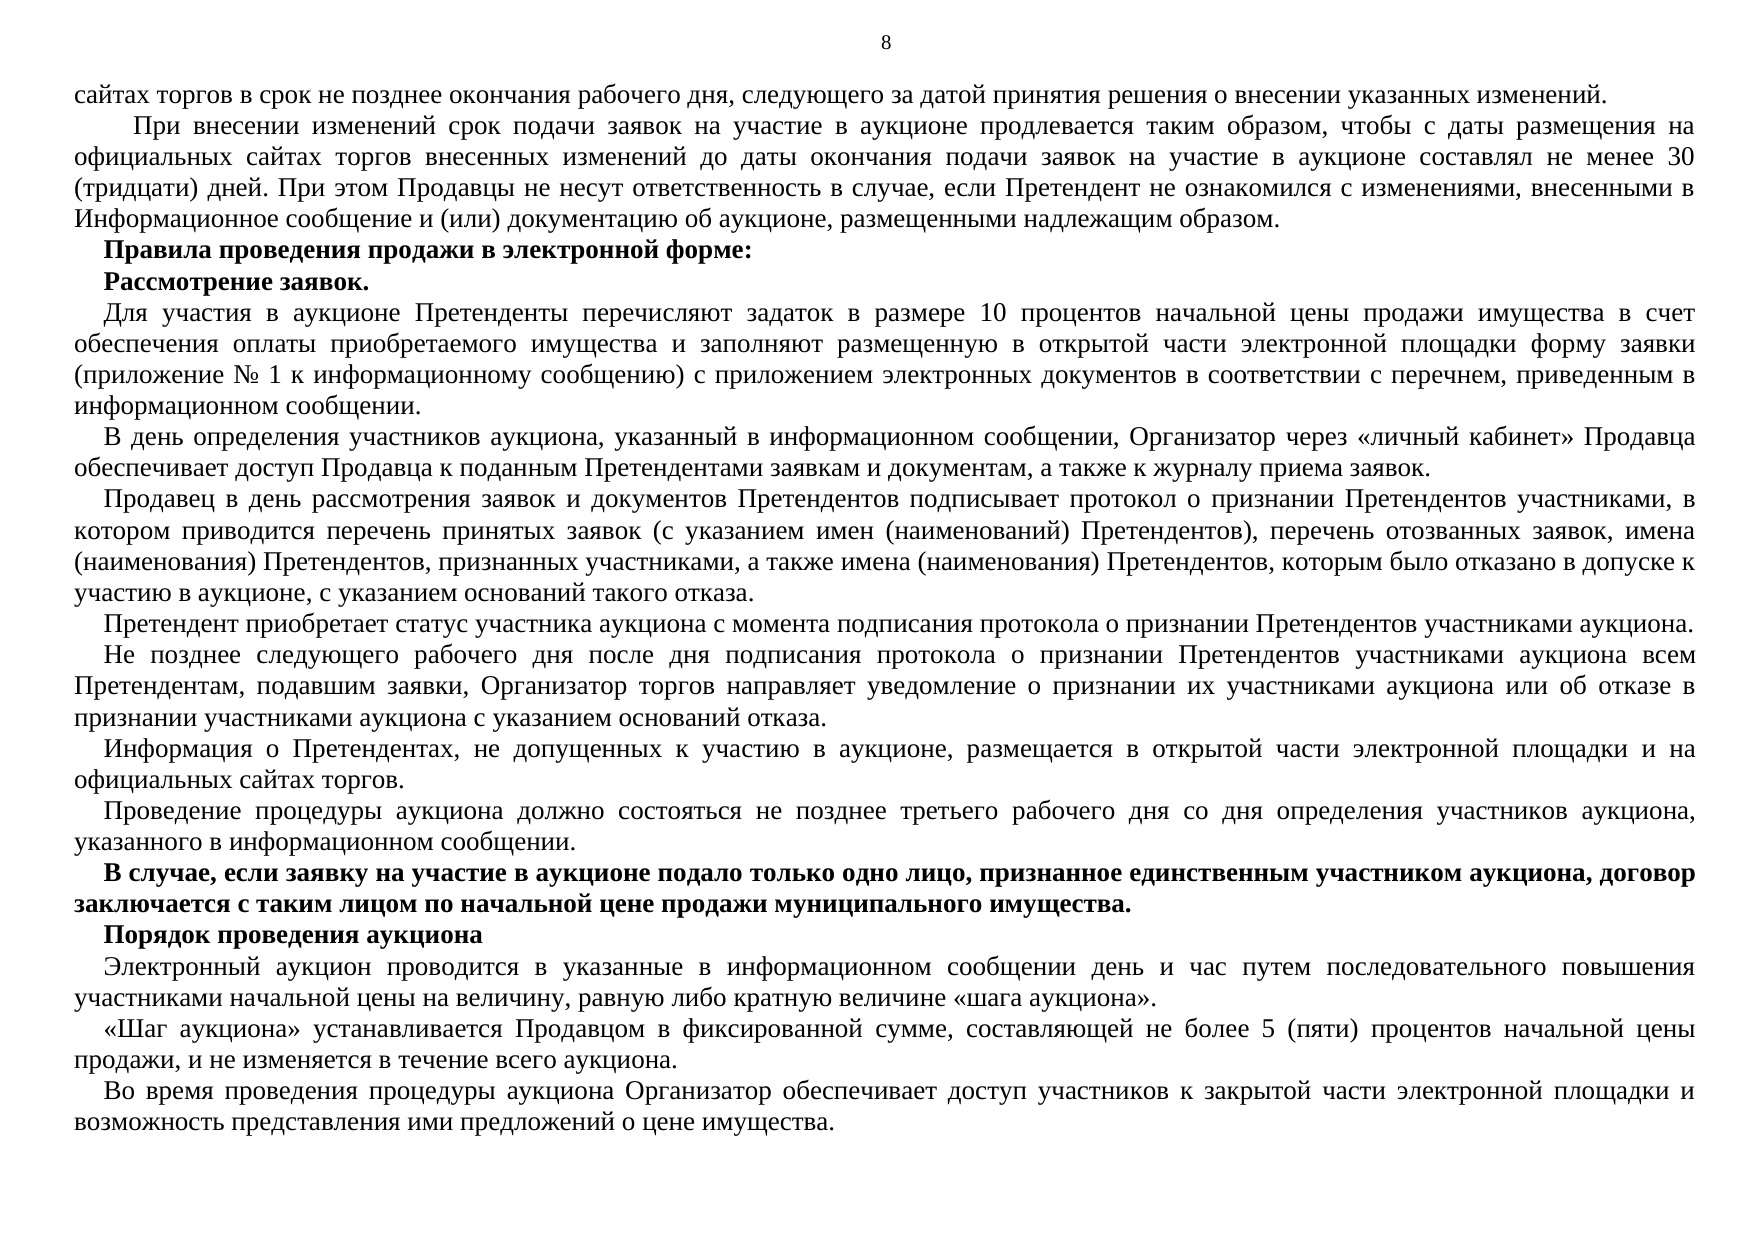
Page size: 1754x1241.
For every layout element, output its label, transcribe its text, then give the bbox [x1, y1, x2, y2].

text Претендент приобретает статус участника аукциона с момента подписания протокола о признании Претендентов участниками аукциона. [74, 607, 1698, 638]
text Порядок проведения аукциона [74, 919, 1698, 950]
text Продавец в день рассмотрения заявок и документов Претендентов подписывает протокол о признании Претендентов участниками, в котором приводится перечень принятых заявок (с указанием имен (наименований) Претендентов), перечень отозванных заявок, имена (наименования) Претендентов, признанных участниками, а также имена (наименования) Претендентов, которым было отказано в допуске к участию в аукционе, с указанием оснований такого отказа. [74, 483, 1698, 607]
text В день определения участников аукциона, указанный в информационном сообщении, Организатор через «личный кабинет» Продавца обеспечивает доступ Продавца к поданным Претендентами заявкам и документам, а также к журналу приема заявок. [74, 420, 1698, 483]
text В случае, если заявку на участие в аукционе подало только одно лицо, признанное единственным участником аукциона, договор заключается с таким лицом по начальной цене продажи муниципального имущества. [74, 856, 1698, 919]
text При внесении изменений срок подачи заявок на участие в аукционе продлевается таким образом, чтобы с даты размещения на официальных сайтах торгов внесенных изменений до даты окончания подачи заявок на участие в аукционе составлял не менее 30 (тридцати) дней. При этом Продавцы не несут ответственность в случае, если Претендент не ознакомился с изменениями, внесенными в Информационное сообщение и (или) документацию об аукционе, размещенными надлежащим образом. [74, 109, 1698, 233]
text Информация о Претендентах, не допущенных к участию в аукционе, размещается в открытой части электронной площадки и на официальных сайтах торгов. [74, 732, 1698, 794]
text Проведение процедуры аукциона должно состояться не позднее третьего рабочего дня со дня определения участников аукциона, указанного в информационном сообщении. [74, 794, 1698, 856]
text Рассмотрение заявок. [74, 264, 1698, 296]
text Правила проведения продажи в электронной форме: [74, 233, 1698, 264]
text «Шаг аукциона» устанавливается Продавцом в фиксированной сумме, составляющей не более 5 (пяти) процентов начальной цены продажи, и не изменяется в течение всего аукциона. [74, 1012, 1698, 1074]
text Не позднее следующего рабочего дня после дня подписания протокола о признании Претендентов участниками аукциона всем Претендентам, подавшим заявки, Организатор торгов направляет уведомление о признании их участниками аукциона или об отказе в признании участниками аукциона с указанием оснований отказа. [74, 638, 1698, 732]
text Электронный аукцион проводится в указанные в информационном сообщении день и час путем последовательного повышения участниками начальной цены на величину, равную либо кратную величине «шага аукциона». [74, 950, 1698, 1012]
text Для участия в аукционе Претенденты перечисляют задаток в размере 10 процентов начальной цены продажи имущества в счет обеспечения оплаты приобретаемого имущества и заполняют размещенную в открытой части электронной площадки форму заявки (приложение № 1 к информационному сообщению) с приложением электронных документов в соответствии с перечнем, приведенным в информационном сообщении. [74, 296, 1698, 420]
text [74, 78, 1698, 109]
text Во время проведения процедуры аукциона Организатор обеспечивает доступ участников к закрытой части электронной площадки и возможность представления ими предложений о цене имущества. [74, 1074, 1698, 1137]
